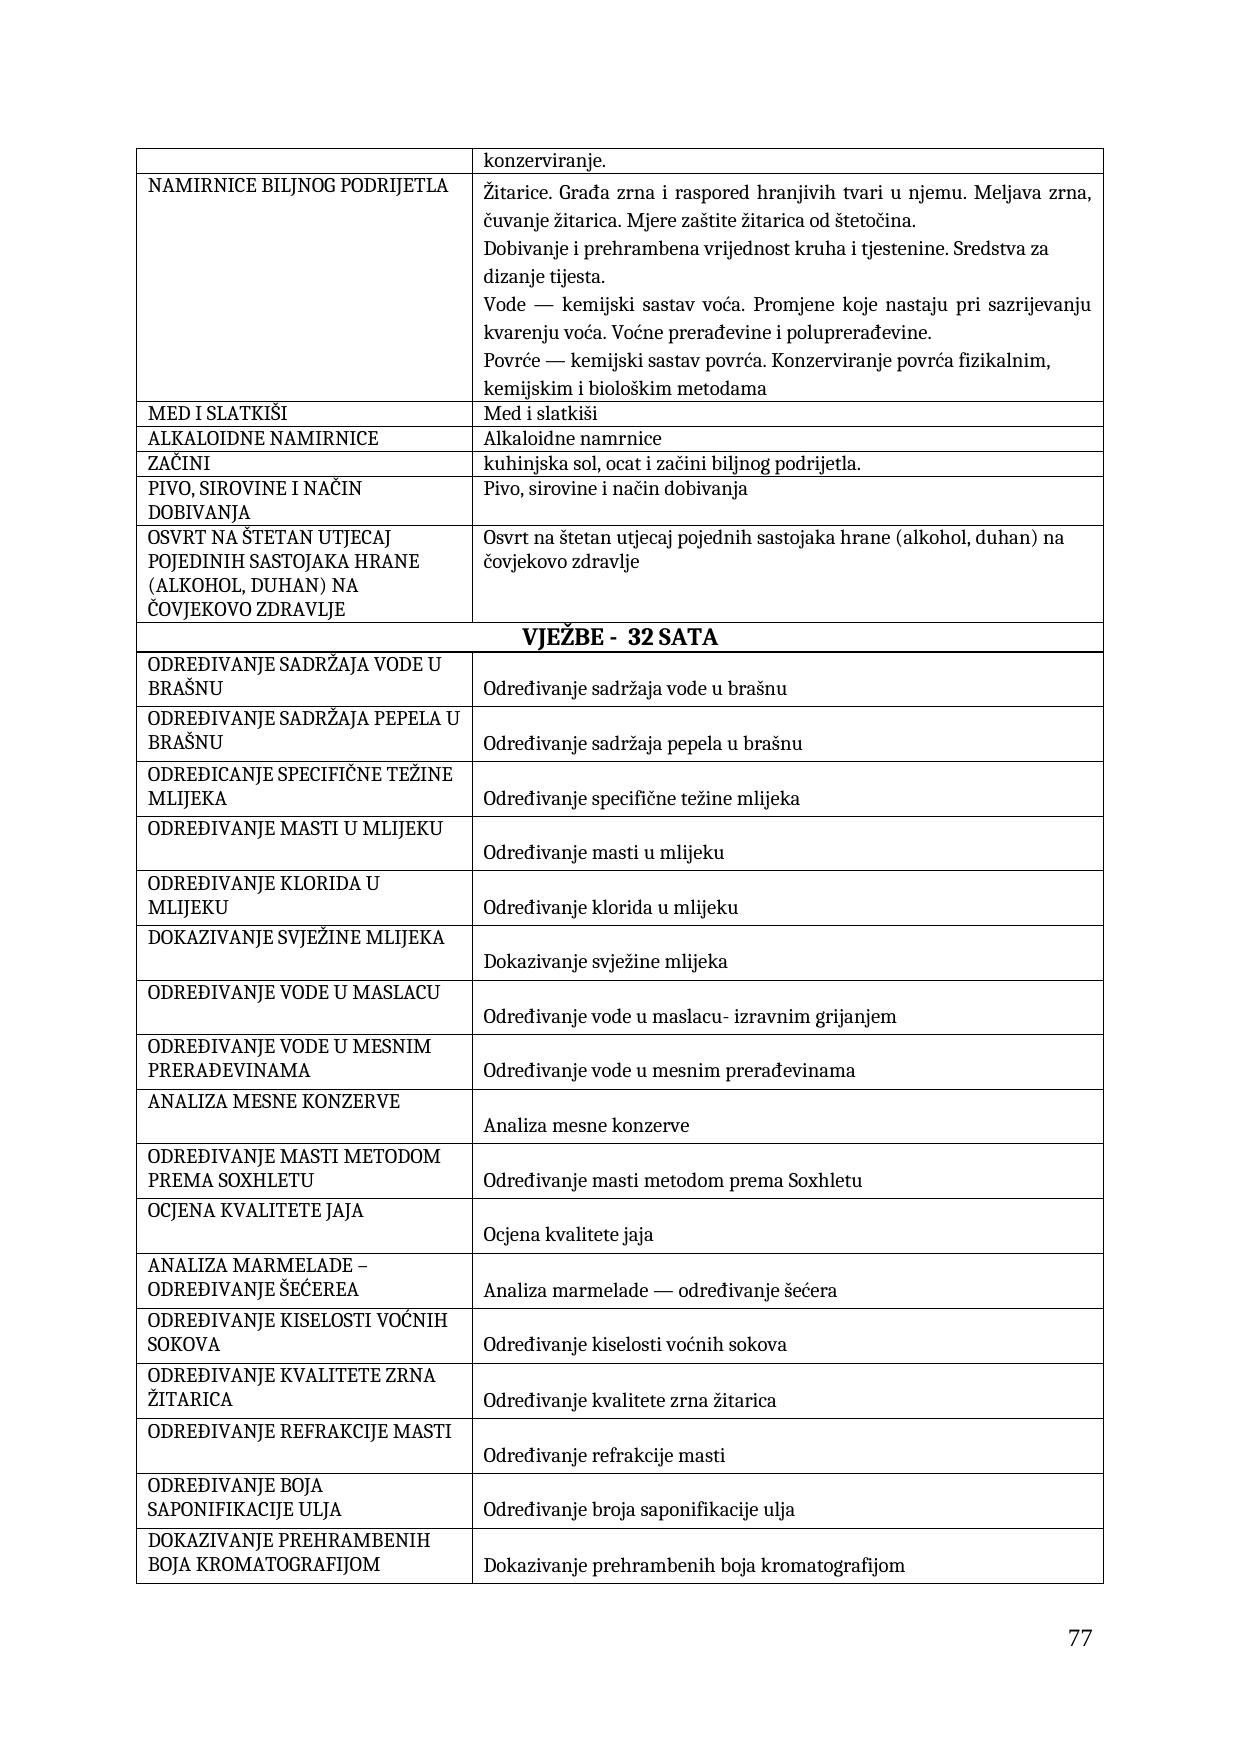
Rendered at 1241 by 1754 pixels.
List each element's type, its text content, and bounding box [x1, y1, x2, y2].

table_cell ODREĐIVANJE KLORIDA U MLIJEKU [137, 871, 472, 925]
table_cell Analiza marmelade — određivanje šećera [473, 1254, 1103, 1308]
table_cell ODREĐIVANJE MASTI METODOM PREMA SOXHLETU [137, 1144, 472, 1198]
table_cell Određivanje vode u mesnim prerađevinama [473, 1035, 1103, 1089]
table_cell NAMIRNICE BILJNOG PODRIJETLA [137, 174, 472, 401]
table_cell Dokazivanje svježine mlijeka [473, 926, 1103, 979]
table_cell ANALIZA MARMELADE – ODREĐIVANJE ŠEĆEREA [137, 1254, 472, 1308]
table_cell DOKAZIVANJE SVJEŽINE MLIJEKA [137, 926, 472, 979]
table_cell Određivanje klorida u mlijeku [473, 871, 1103, 925]
table_cell ODREĐICANJE SPECIFIČNE TEŽINE MLIJEKA [137, 762, 472, 816]
table_cell Dokazivanje prehrambenih boja kromatografijom [473, 1529, 1103, 1583]
table_cell OCJENA KVALITETE JAJA [137, 1199, 472, 1252]
table_cell kuhinjska sol, ocat i začini biljnog podrijetla. [473, 452, 1103, 476]
table_cell OSVRT NA ŠTETAN UTJECAJ POJEDINIH SASTOJAKA HRANE (ALKOHOL, DUHAN) NA ČOVJEKOVO ZDRAVLJE [137, 526, 472, 622]
table_cell Određivanje kvalitete zrna žitarica [473, 1364, 1103, 1418]
table_cell ODREĐIVANJE MASTI U MLIJEKU [137, 817, 472, 870]
table_cell ODREĐIVANJE KVALITETE ZRNA ŽITARICA [137, 1364, 472, 1418]
table_cell Određivanje masti metodom prema Soxhletu [473, 1144, 1103, 1198]
table_cell ODREĐIVANJE KISELOSTI VOĆNIH SOKOVA [137, 1309, 472, 1363]
table_cell ODREĐIVANJE BOJA SAPONIFIKACIJE ULJA [137, 1474, 472, 1527]
table_cell Određivanje masti u mlijeku [473, 817, 1103, 870]
table_cell ODREĐIVANJE VODE U MESNIM PRERAĐEVINAMA [137, 1035, 472, 1089]
table_cell ODREĐIVANJE SADRŽAJA PEPELA U BRAŠNU [137, 707, 472, 761]
table_cell Određivanje sadržaja pepela u brašnu [473, 707, 1103, 761]
table_cell Med i slatkiši [473, 402, 1103, 426]
table_cell Određivanje kiselosti voćnih sokova [473, 1309, 1103, 1363]
table_cell Određivanje broja saponifikacije ulja [473, 1474, 1103, 1527]
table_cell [137, 149, 472, 173]
table_cell ALKALOIDNE NAMIRNICE [137, 427, 472, 451]
table_cell Ocjena kvalitete jaja [473, 1199, 1103, 1252]
table_cell Određivanje vode u maslacu- izravnim grijanjem [473, 981, 1103, 1034]
table_cell Alkaloidne namrnice [473, 427, 1103, 451]
table_cell Osvrt na štetan utjecaj pojednih sastojaka hrane (alkohol, duhan) na čovjekovo zdravlje [473, 526, 1103, 622]
table_cell VJEŽBE - 32 SATA [137, 623, 1103, 651]
table_cell Žitarice. Građa zrna i raspored hranjivih tvari u njemu. Meljava zrna, čuvanje žitarica. Mjere zaštite žitarica od štetočina. Dobivanje i prehrambena vrijednost kruha i tjestenine. Sredstva za dizanje tijesta. Vode — kemijski sastav voća. Promjene koje nastaju pri sazrijevanju kvarenju voća. Voćne prerađevine i poluprerađevine. Povrće — kemijski sastav povrća. Konzerviranje povrća fizikalnim, kemijskim i biološkim metodama [473, 174, 1103, 401]
table_cell Određivanje sadržaja vode u brašnu [473, 653, 1103, 706]
table_cell PIVO, SIROVINE I NAČIN DOBIVANJA [137, 477, 472, 525]
table_cell ODREĐIVANJE REFRAKCIJE MASTI [137, 1419, 472, 1473]
table_cell ODREĐIVANJE SADRŽAJA VODE U BRAŠNU [137, 653, 472, 706]
table_cell ZAČINI [137, 452, 472, 476]
table_cell Određivanje refrakcije masti [473, 1419, 1103, 1473]
table_cell ANALIZA MESNE KONZERVE [137, 1090, 472, 1143]
table_cell Analiza mesne konzerve [473, 1090, 1103, 1143]
table_cell ODREĐIVANJE VODE U MASLACU [137, 981, 472, 1034]
table_cell MED I SLATKIŠI [137, 402, 472, 426]
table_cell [473, 149, 1103, 173]
table_cell DOKAZIVANJE PREHRAMBENIH BOJA KROMATOGRAFIJOM [137, 1529, 472, 1583]
table_cell Određivanje specifične težine mlijeka [473, 762, 1103, 816]
table_cell Pivo, sirovine i način dobivanja [473, 477, 1103, 525]
